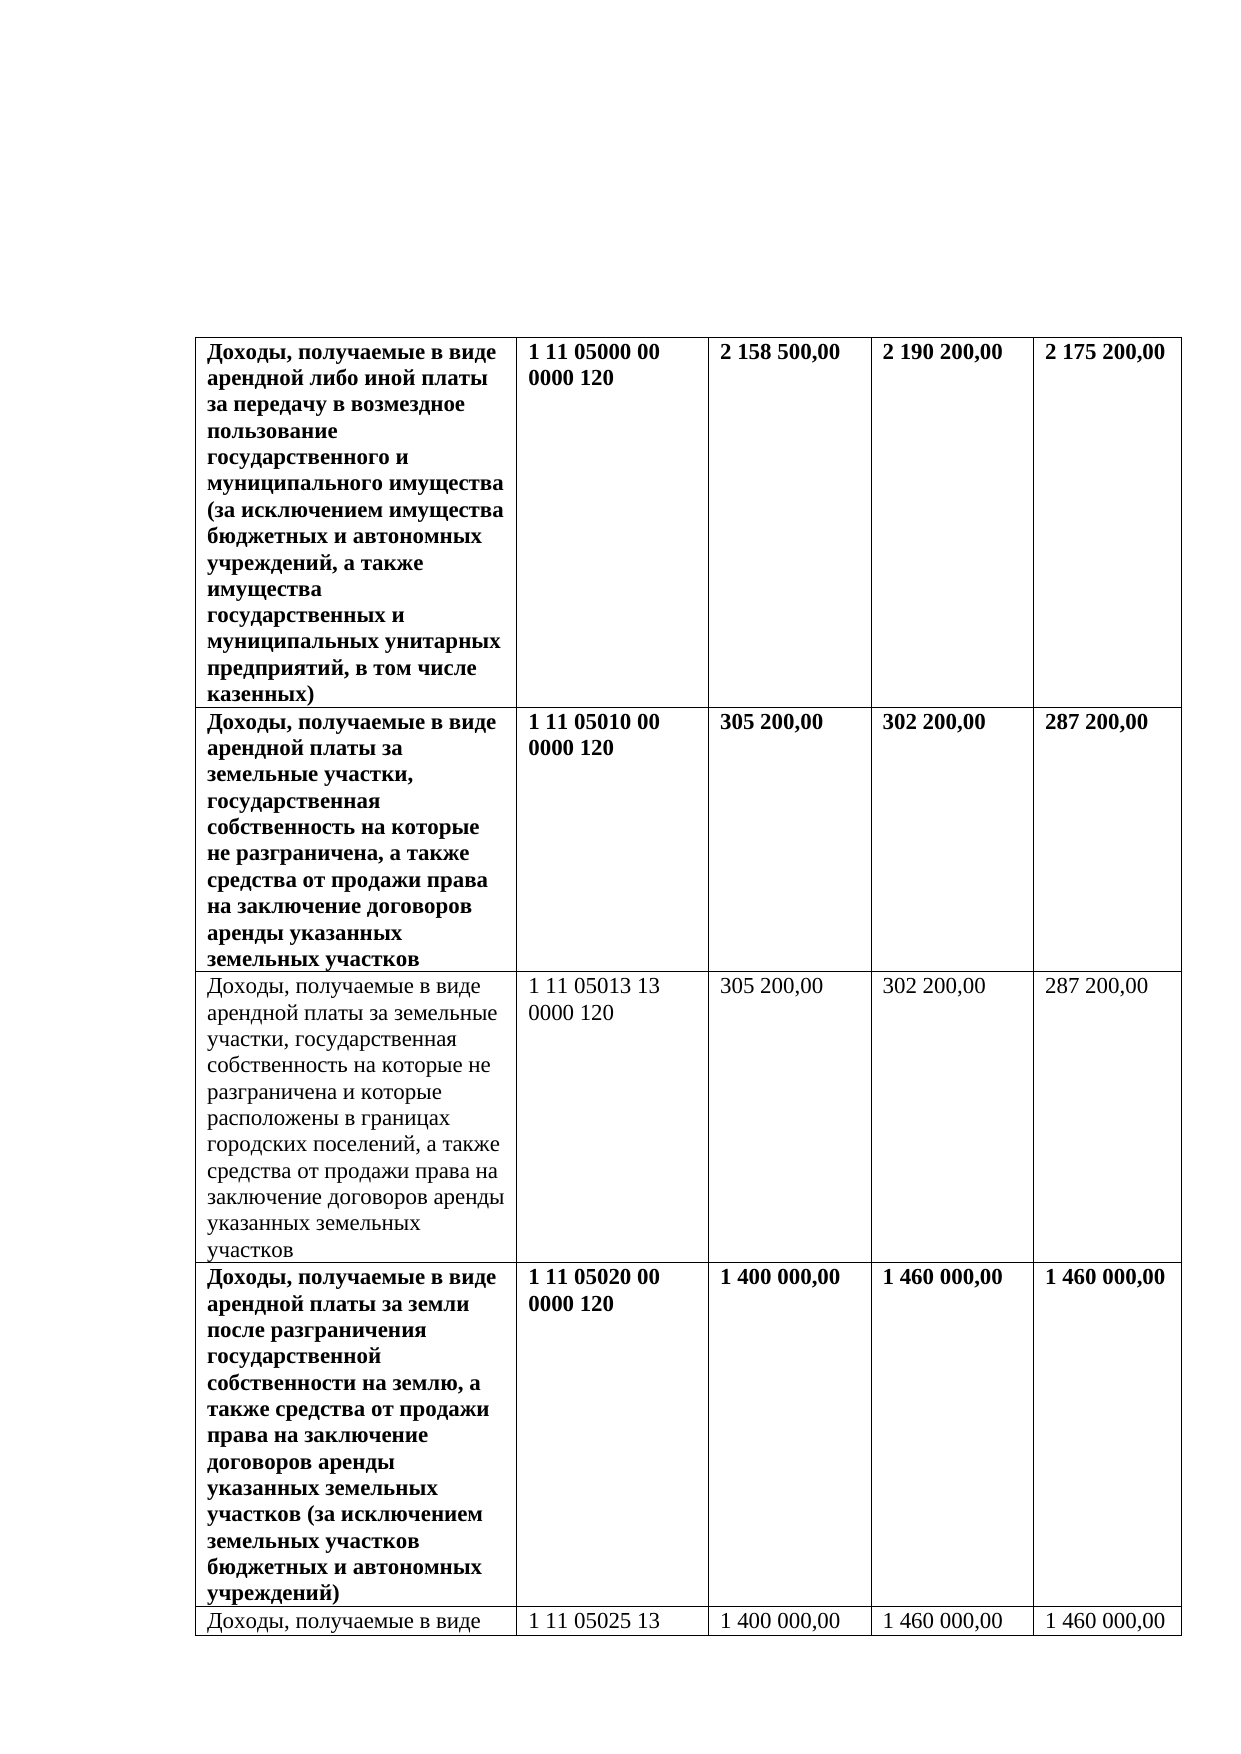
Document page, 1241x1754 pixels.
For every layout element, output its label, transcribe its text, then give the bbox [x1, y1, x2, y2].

table_cell 1 11 05000 00 0000 120 [517, 338, 708, 707]
table_cell 1 400 000,00 [709, 1263, 871, 1606]
table_cell 302 200,00 [872, 708, 1033, 971]
table_cell 305 200,00 [709, 972, 871, 1262]
table_cell 2 190 200,00 [872, 338, 1033, 707]
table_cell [196, 1607, 516, 1635]
table_cell 2 158 500,00 [709, 338, 871, 707]
table_cell 1 400 000,00 [709, 1607, 871, 1635]
table_cell 1 11 05020 00 0000 120 [517, 1263, 708, 1606]
table_cell 287 200,00 [1034, 972, 1181, 1262]
table_cell 305 200,00 [709, 708, 871, 971]
table_cell 302 200,00 [872, 972, 1033, 1262]
table_cell Доходы, получаемые в виде арендной платы за земли после разграничения государственной собственности на землю, а также средства от продажи права на заключение договоров аренды указанных земельных участков (за исключением земельных участков бюджетных и автономных учреждений) [196, 1263, 516, 1606]
table_cell 1 460 000,00 [1034, 1607, 1181, 1635]
table_cell Доходы, получаемые в виде арендной либо иной платы за передачу в возмездное пользование государственного и муниципального имущества (за исключением имущества бюджетных и автономных учреждений, а также имущества государственных и муниципальных унитарных предприятий, в том числе казенных) [196, 338, 516, 707]
table_cell Доходы, получаемые в виде арендной платы за земельные участки, государственная собственность на которые не разграничена, а также средства от продажи права на заключение договоров аренды указанных земельных участков [196, 708, 516, 971]
table_cell 1 460 000,00 [872, 1607, 1033, 1635]
table_cell 287 200,00 [1034, 708, 1181, 971]
table_cell 1 11 05010 00 0000 120 [517, 708, 708, 971]
table_cell 1 460 000,00 [872, 1263, 1033, 1606]
table_cell 2 175 200,00 [1034, 338, 1181, 707]
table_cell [517, 1607, 708, 1635]
table_cell 1 460 000,00 [1034, 1263, 1181, 1606]
table_cell 1 11 05013 13 0000 120 [517, 972, 708, 1262]
table_cell Доходы, получаемые в виде арендной платы за земельные участки, государственная собственность на которые не разграничена и которые расположены в границах городских поселений, а также средства от продажи права на заключение договоров аренды указанных земельных участков [196, 972, 516, 1262]
